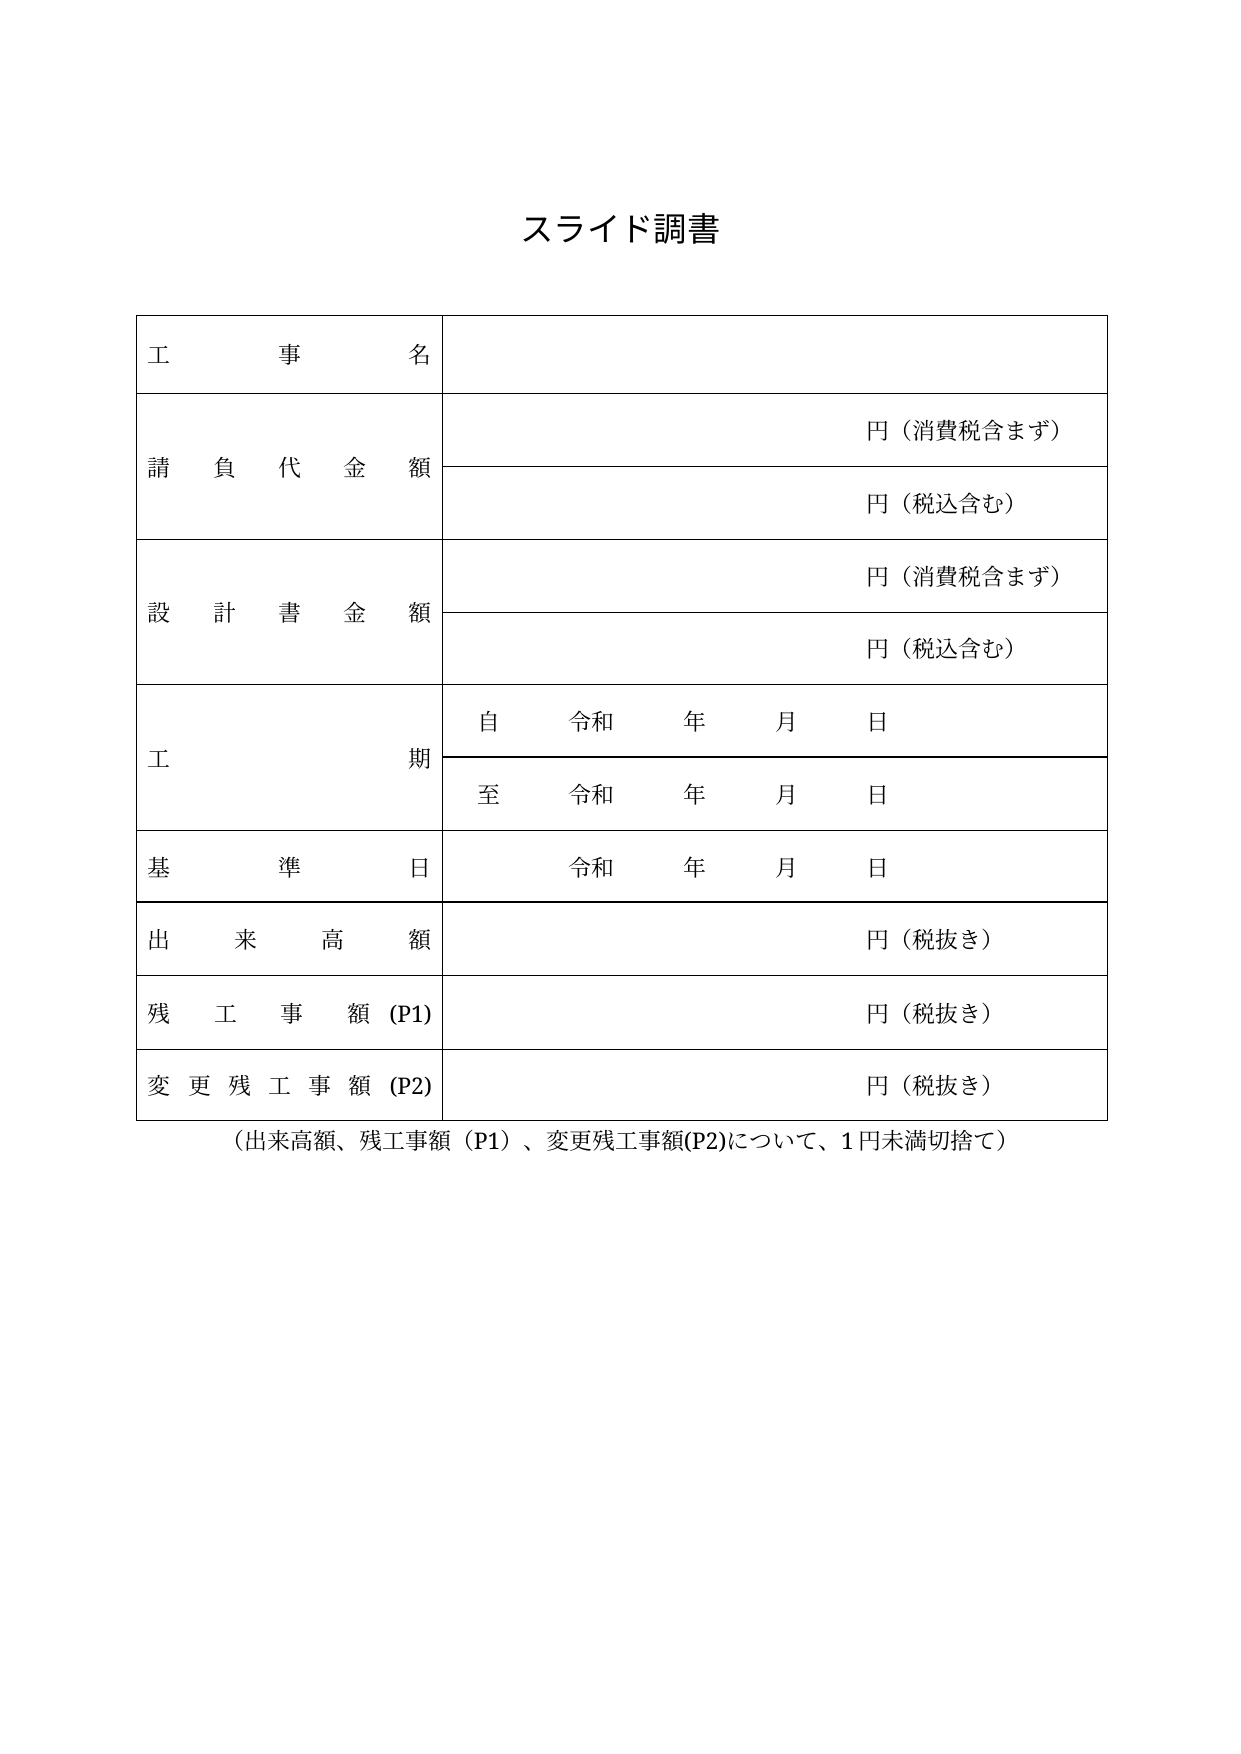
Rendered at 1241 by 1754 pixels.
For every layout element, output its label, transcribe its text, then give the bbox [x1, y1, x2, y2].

table_cell 令和 年 月 日 [443, 831, 1107, 901]
table_cell 円（税抜き） [443, 976, 1107, 1048]
table_cell 基準日 [137, 831, 442, 901]
table_cell 出来高額 [137, 903, 442, 975]
table_header 工事名 [137, 316, 442, 393]
title スライド調書 [148, 189, 1092, 264]
table_cell 請負代金額 [137, 394, 442, 539]
table_cell 円（税抜き） [443, 903, 1107, 975]
table_cell 自 令和 年 月 日 [443, 685, 1107, 756]
table_cell 工期 [137, 685, 442, 830]
table_cell 円（税込含む） [443, 467, 1107, 539]
text （出来高額、残工事額（P1）、変更残工事額(P2)について、1円未満切捨て） [148, 1121, 1092, 1158]
table_cell 変更残工事額(P2) [137, 1050, 442, 1119]
table_cell 円（消費税含まず） [443, 540, 1107, 612]
table_cell 円（税抜き） [443, 1050, 1107, 1119]
table_header [443, 316, 1107, 393]
table_cell 円（税込含む） [443, 613, 1107, 683]
table_cell 設計書金額 [137, 540, 442, 683]
table_cell 残 工 事 額(P1) [137, 976, 442, 1048]
table_cell 円（消費税含まず） [443, 394, 1107, 466]
table_cell 至 令和 年 月 日 [443, 758, 1107, 830]
